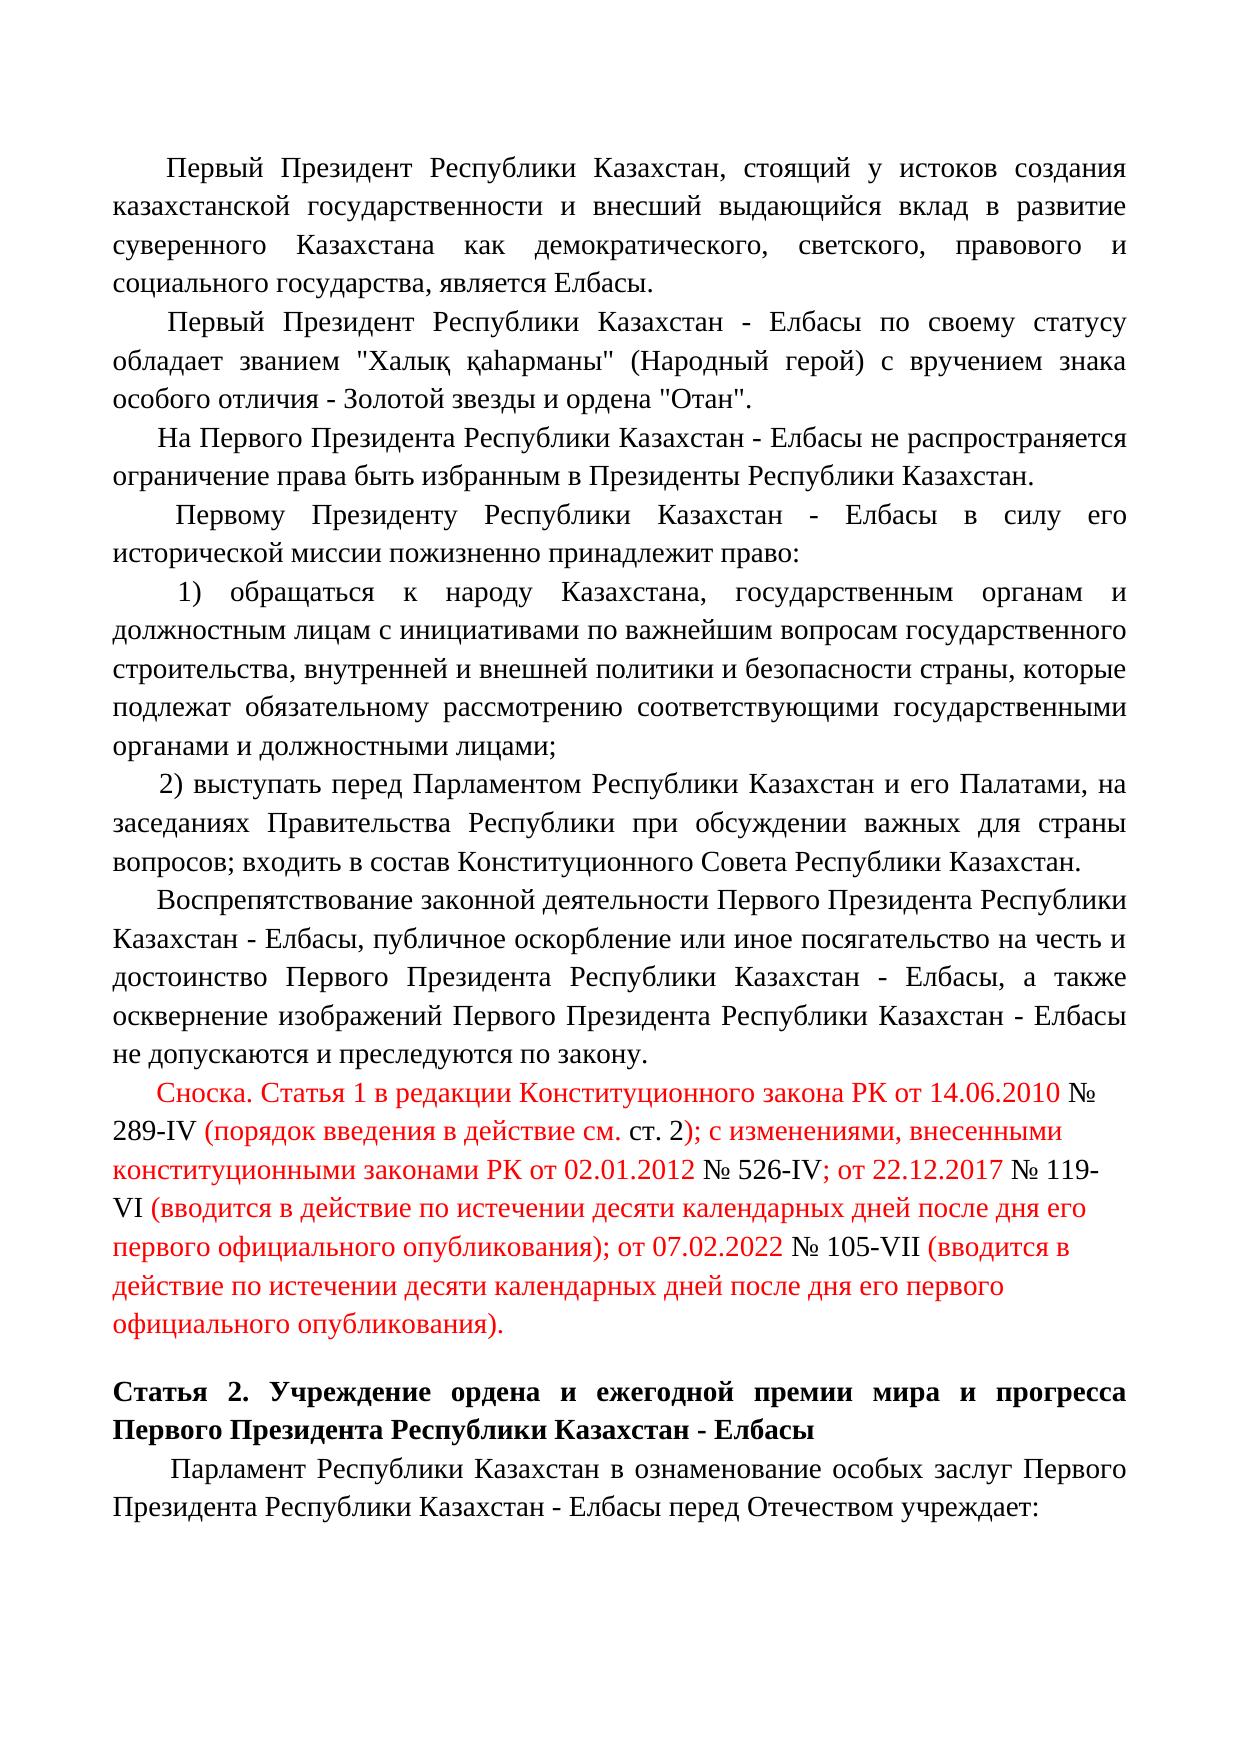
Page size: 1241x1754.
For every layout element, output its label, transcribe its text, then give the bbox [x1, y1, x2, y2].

text Первому Президенту Республики Казахстан - Елбасы в силу его исторической миссии пожизненно принадлежит право: [112, 497, 1128, 569]
text Сноска. Статья 1 в редакции Конституционного закона РК от 14.06.2010 № 289-IV (порядок введения в действие см. ст. 2); с изменениями, внесенными конституционными законами РК от 02.01.2012 № 526-IV; от 22.12.2017 № 119-VI (вводится в действие по истечении десяти календарных дней после дня его первого официального опубликования); от 07.02.2022 № 105-VII (вводится в действие по истечении десяти календарных дней после дня его первого официального опубликования). [112, 1075, 1128, 1370]
text Первый Президент Республики Казахстан, стоящий у истоков создания казахстанской государственности и внесший выдающийся вклад в развитие суверенного Казахстана как демократического, светского, правового и социального государства, является Елбасы. [112, 150, 1128, 299]
text Статья 2. Учреждение ордена и ежегодной премии мира и прогресса Первого Президента Республики Казахстан - Елбасы [112, 1374, 1128, 1446]
text 2) выступать перед Парламентом Республики Казахстан и его Палатами, на заседаниях Правительства Республики при обсуждении важных для страны вопросов; входить в состав Конституционного Совета Республики Казахстан. [112, 767, 1128, 877]
text Первый Президент Республики Казахстан - Елбасы по своему статусу обладает званием "Халық қаһарманы" (Народный герой) с вручением знака особого отличия - Золотой звезды и ордена "Отан". [112, 304, 1128, 415]
text Парламент Республики Казахстан в ознаменование особых заслуг Первого Президента Республики Казахстан - Елбасы перед Отечеством учреждает: [112, 1451, 1128, 1523]
text 1) обращаться к народу Казахстана, государственным органам и должностным лицам с инициативами по важнейшим вопросам государственного строительства, внутренней и внешней политики и безопасности страны, которые подлежат обязательному рассмотрению соответствующими государственными органами и должностными лицами; [112, 574, 1128, 762]
text На Первого Президента Республики Казахстан - Елбасы не распространяется ограничение права быть избранным в Президенты Республики Казахстан. [112, 420, 1128, 492]
text Воспрепятствование законной деятельности Первого Президента Республики Казахстан - Елбасы, публичное оскорбление или иное посягательство на честь и достоинство Первого Президента Республики Казахстан - Елбасы, а также осквернение изображений Первого Президента Республики Казахстан - Елбасы не допускаются и преследуются по закону. [112, 882, 1128, 1070]
